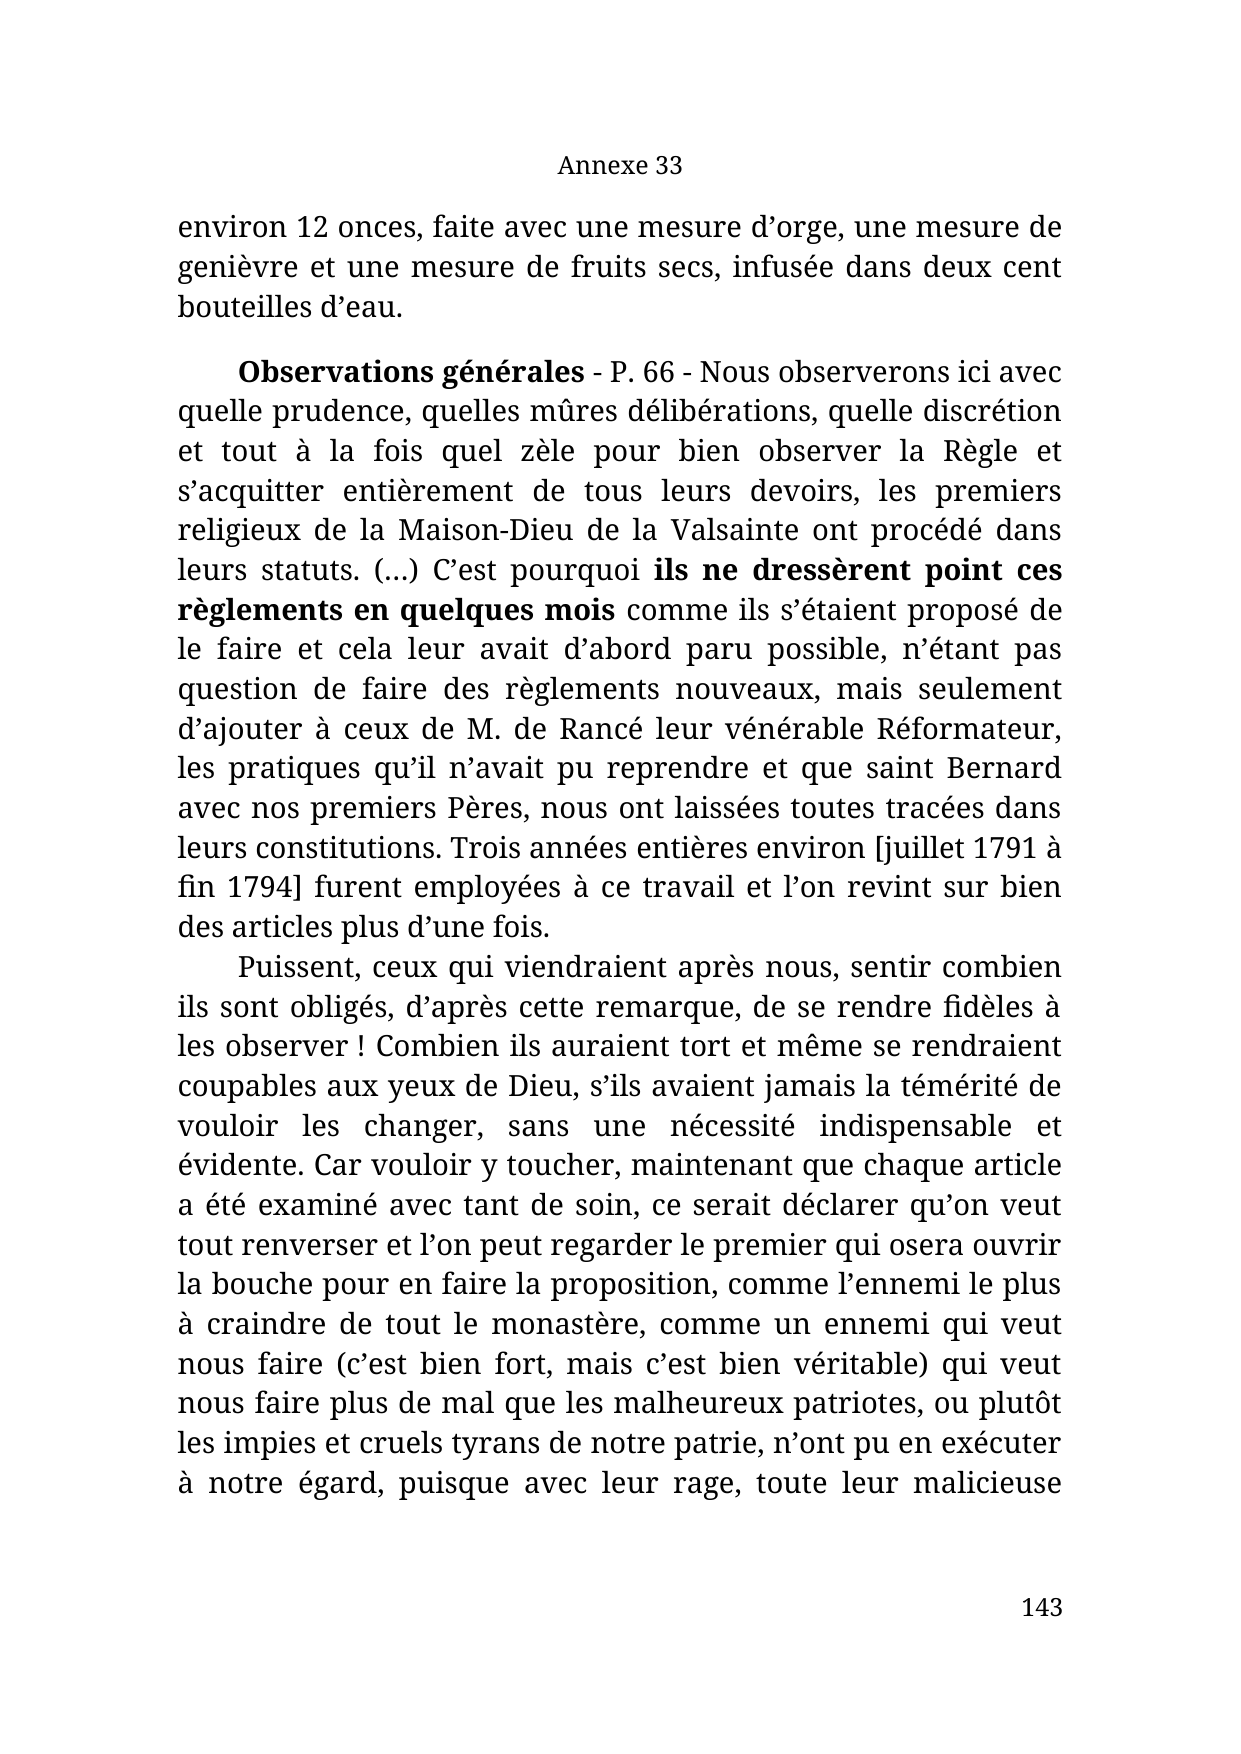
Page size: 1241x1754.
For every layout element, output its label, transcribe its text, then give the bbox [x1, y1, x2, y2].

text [177, 207, 1063, 326]
text Observations générales - P. 66 - Nous observerons ici avec quelle prudence, quelles mûres délibérations, quelle discrétion et tout à la fois quel zèle pour bien observer la Règle et s’acquitter entièrement de tous leurs devoirs, les premiers religieux de la Maison-Dieu de la Valsainte ont procédé dans leurs statuts. (…) C’est pourquoi ils ne dressèrent point ces règlements en quelques mois comme ils s’étaient proposé de le faire et cela leur avait d’abord paru possible, n’étant pas question de faire des règlements nouveaux, mais seulement d’ajouter à ceux de M. de Rancé leur vénérable Réformateur, les pratiques qu’il n’avait pu reprendre et que saint Bernard avec nos premiers Pères, nous ont laissées toutes tracées dans leurs constitutions. Trois années entières environ [juillet 1791 à fin 1794] furent employées à ce travail et l’on revint sur bien des articles plus d’une fois. [177, 351, 1063, 946]
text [177, 946, 1063, 1502]
